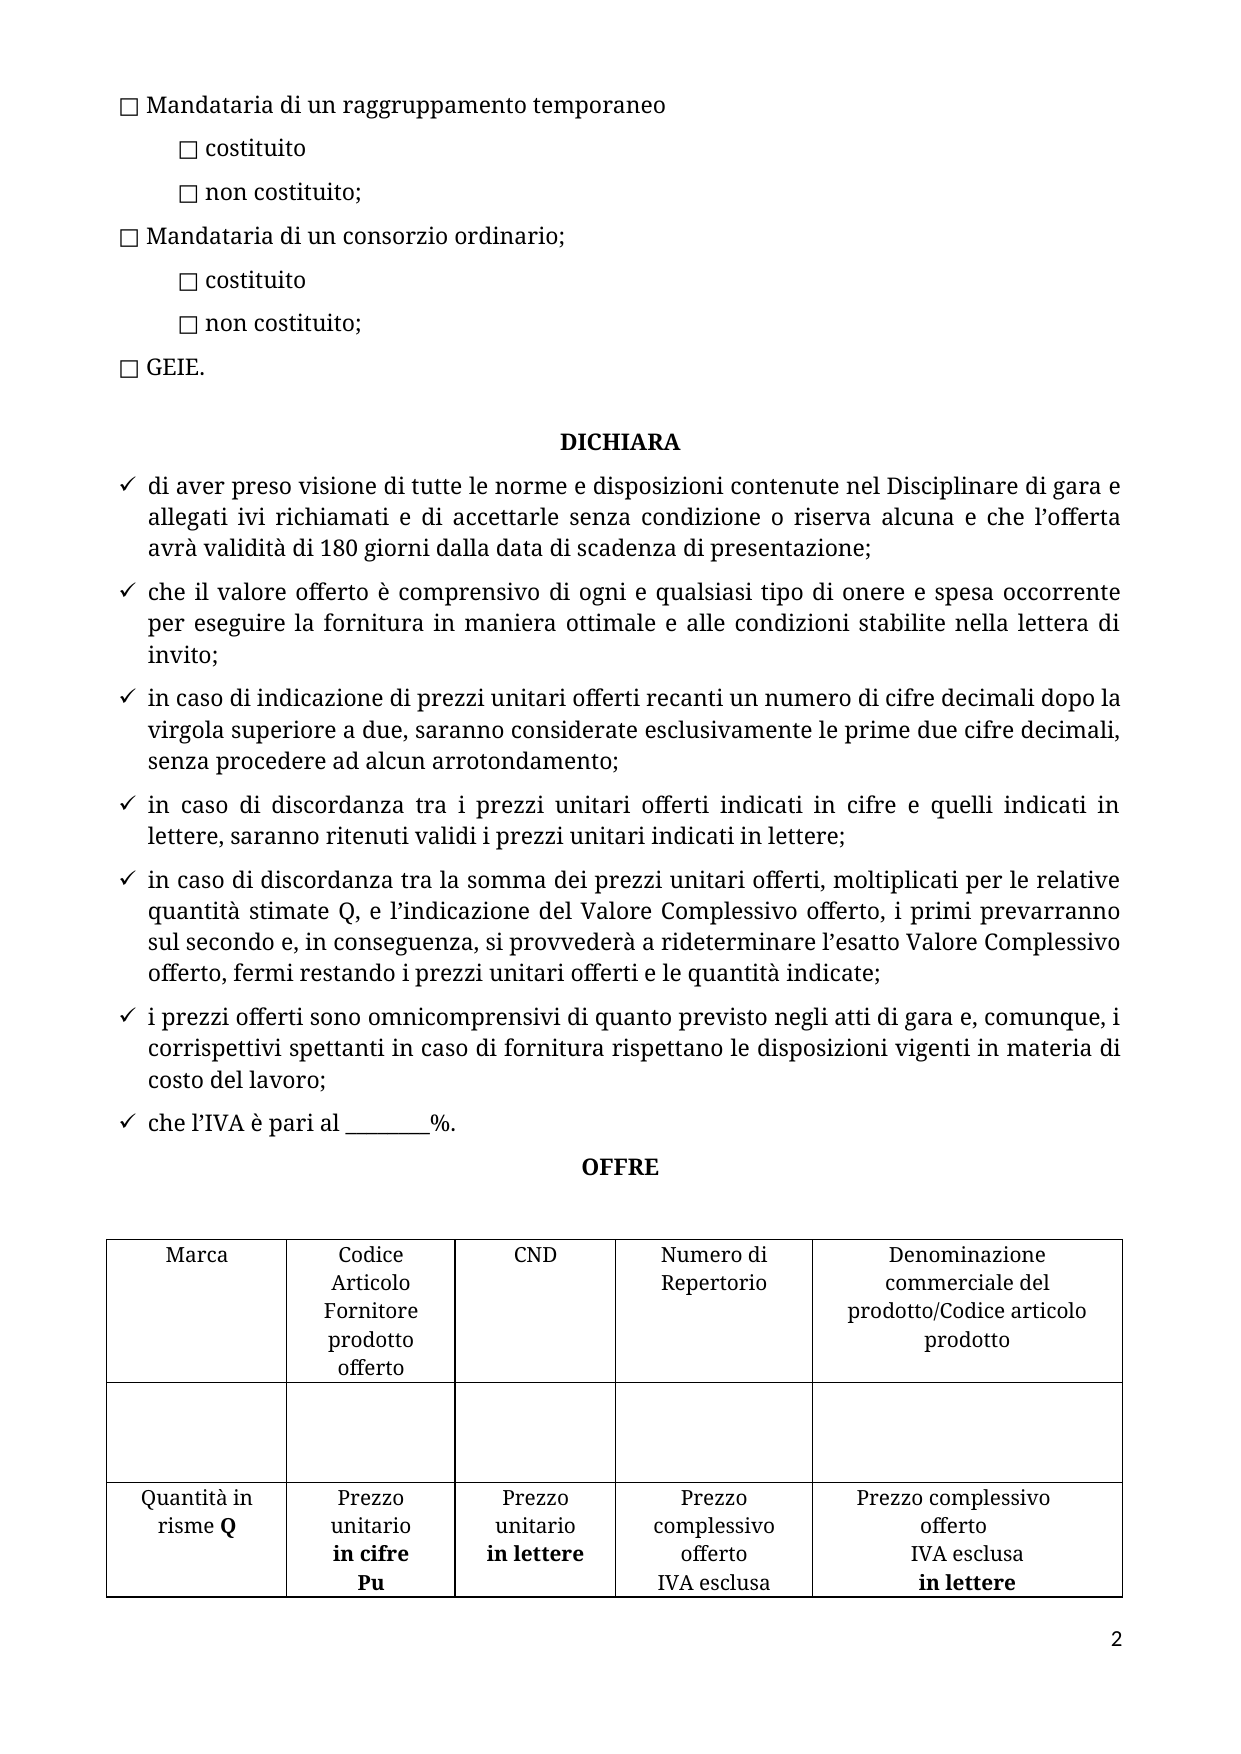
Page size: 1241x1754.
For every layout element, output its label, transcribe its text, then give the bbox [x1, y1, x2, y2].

text DICHIARA [118, 426, 1122, 457]
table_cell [287, 1483, 454, 1596]
table_header Denominazione commerciale del prodotto/Codice articolo prodotto [813, 1240, 1122, 1382]
table_cell Quantità in risme Q [107, 1483, 286, 1596]
text □ non costituito; [177, 307, 1122, 339]
list in caso di discordanza tra la somma dei prezzi unitari offerti, moltiplicati per le relative quantità stimate Q, e l’indicazione del Valore Complessivo offerto, i primi prevarranno sul secondo e, in conseguenza, si provvederà a rideterminare l’esatto Valore Complessivo offerto, fermi restando i prezzi unitari offerti e le quantità indicate; [118, 864, 1122, 989]
table_header Marca [107, 1240, 286, 1382]
text □ GEIE. [118, 351, 1122, 382]
table_cell [456, 1383, 615, 1482]
text OFFRE [118, 1151, 1122, 1182]
text □ non costituito; [177, 176, 1122, 207]
text □ costituito [177, 132, 1122, 164]
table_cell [456, 1483, 615, 1596]
table_cell [813, 1383, 1122, 1482]
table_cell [813, 1483, 1122, 1596]
text □ costituito [177, 264, 1122, 295]
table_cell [616, 1483, 812, 1596]
list in caso di discordanza tra i prezzi unitari offerti indicati in cifre e quelli indicati in lettere, saranno ritenuti validi i prezzi unitari indicati in lettere; [118, 789, 1122, 851]
list i prezzi offerti sono omnicomprensivi di quanto previsto negli atti di gara e, comunque, i corrispettivi spettanti in caso di fornitura rispettano le disposizioni vigenti in materia di costo del lavoro; [118, 1001, 1122, 1095]
table_cell [616, 1383, 812, 1482]
list in caso di indicazione di prezzi unitari offerti recanti un numero di cifre decimali dopo la virgola superiore a due, saranno considerate esclusivamente le prime due cifre decimali, senza procedere ad alcun arrotondamento; [118, 682, 1122, 776]
table_cell [287, 1383, 454, 1482]
list che l’IVA è pari al ________%. [118, 1107, 1122, 1139]
table_header Codice Articolo Fornitore prodotto offerto [287, 1240, 454, 1382]
table_header Numero di Repertorio [616, 1240, 812, 1382]
text □ Mandataria di un raggruppamento temporaneo [118, 89, 1122, 120]
table_header CND [456, 1240, 615, 1382]
list che il valore offerto è comprensivo di ogni e qualsiasi tipo di onere e spesa occorrente per eseguire la fornitura in maniera ottimale e alle condizioni stabilite nella lettera di invito; [118, 576, 1122, 670]
list di aver preso visione di tutte le norme e disposizioni contenute nel Disciplinare di gara e allegati ivi richiamati e di accettarle senza condizione o riserva alcuna e che l’offerta avrà validità di 180 giorni dalla data di scadenza di presentazione; [118, 470, 1122, 564]
table_cell [107, 1383, 286, 1482]
text □ Mandataria di un consorzio ordinario; [118, 220, 1122, 251]
